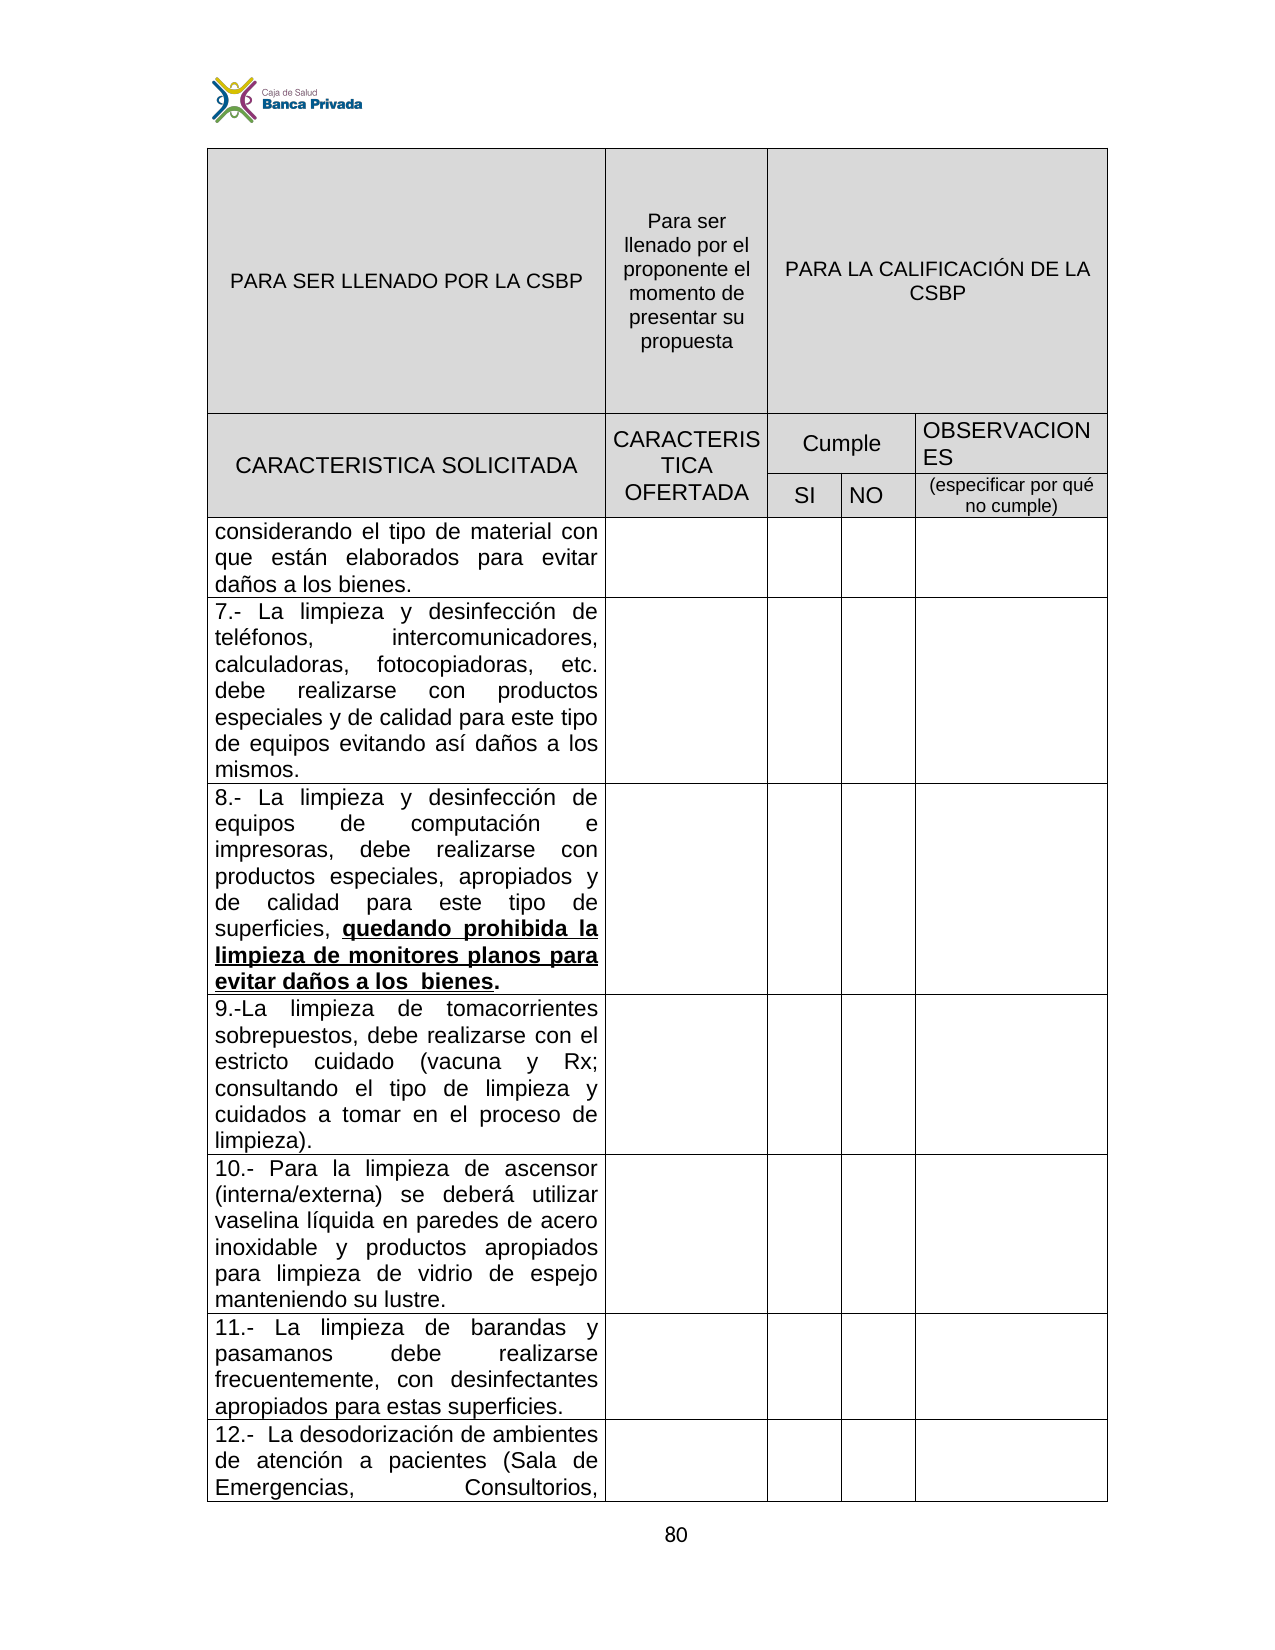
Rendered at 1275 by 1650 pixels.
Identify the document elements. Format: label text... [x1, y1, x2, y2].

table_cell [606, 598, 767, 782]
table_cell 7.- La limpieza y desinfección de teléfonos, intercomunicadores, calculadoras, fotocopiadoras, etc. debe realizarse con productos especiales y de calidad para este tipo de equipos evitando así daños a los mismos. [208, 598, 605, 782]
table_cell [916, 518, 1107, 597]
table_cell [768, 1420, 841, 1501]
table_cell [606, 518, 767, 597]
table_cell [916, 995, 1107, 1153]
table_cell [916, 1420, 1107, 1501]
table_cell [916, 1155, 1107, 1313]
table_cell 11.- La limpieza de barandas y pasamanos debe realizarse frecuentemente, con desinfectantes apropiados para estas superficies. [208, 1314, 605, 1419]
table_cell OBSERVACIONES [916, 414, 1107, 473]
table_cell 10.- Para la limpieza de ascensor (interna/externa) se deberá utilizar vaselina líquida en paredes de acero inoxidable y productos apropiados para limpieza de vidrio de espejo manteniendo su lustre. [208, 1155, 605, 1313]
table_cell [768, 784, 841, 994]
picture [206, 73, 369, 128]
table_header PARA SER LLENADO POR LA CSBP [208, 149, 605, 413]
table_cell SI [768, 474, 841, 517]
table_cell [768, 1314, 841, 1419]
table_cell [842, 1155, 915, 1313]
table_cell [768, 518, 841, 597]
table_cell [842, 1420, 915, 1501]
table_cell [842, 518, 915, 597]
table_cell NO [842, 474, 915, 517]
table_cell (especificar por qué no cumple) [916, 474, 1107, 517]
table_cell [916, 1314, 1107, 1419]
table_cell [606, 995, 767, 1153]
table_cell Cumple [768, 414, 915, 473]
table_cell [768, 995, 841, 1153]
table_cell [606, 1155, 767, 1313]
table_cell CARACTERISTICA OFERTADA [606, 414, 767, 517]
table_cell 8.- La limpieza y desinfección de equipos de computación e impresoras, debe realizarse con productos especiales, apropiados y de calidad para este tipo de superficies, quedando prohibida la limpieza de monitores planos para evitar daños a los bienes. [208, 784, 605, 994]
table_header PARA LA CALIFICACIÓN DE LA CSBP [768, 149, 1107, 413]
table_cell 12.- La desodorización de ambientes de atención a pacientes (Sala de Emergencias, Consultorios, Habitaciones, baños, oficinas u otros ambientes y áreas de circulación debe realizarse permanentemente o cuando el Fiscal del Servicio considere necesario durante el día y la noche, sea con ambientador ecológicos. [208, 1420, 605, 1501]
table_cell 6.- La limpieza, aspirado y desmanchado de sillas y sillones, debe realizarse con equipos y productos apropiados y de calidad, considerando el tipo de material con que están elaborados para evitar daños a los bienes. [208, 518, 605, 597]
table_cell 9.-La limpieza de tomacorrientes sobrepuestos, debe realizarse con el estricto cuidado (vacuna y Rx; consultando el tipo de limpieza y cuidados a tomar en el proceso de limpieza). [208, 995, 605, 1153]
table_cell [768, 1155, 841, 1313]
table_cell [916, 784, 1107, 994]
table_cell [606, 1420, 767, 1501]
table_cell [606, 1314, 767, 1419]
table_cell [842, 995, 915, 1153]
table_cell [842, 1314, 915, 1419]
table_cell [916, 598, 1107, 782]
table_cell [768, 598, 841, 782]
table_cell CARACTERISTICA SOLICITADA [208, 414, 605, 517]
table_cell [842, 784, 915, 994]
table_header Para ser llenado por el proponente el momento de presentar su propuesta [606, 149, 767, 413]
table_cell [842, 598, 915, 782]
table_cell [606, 784, 767, 994]
